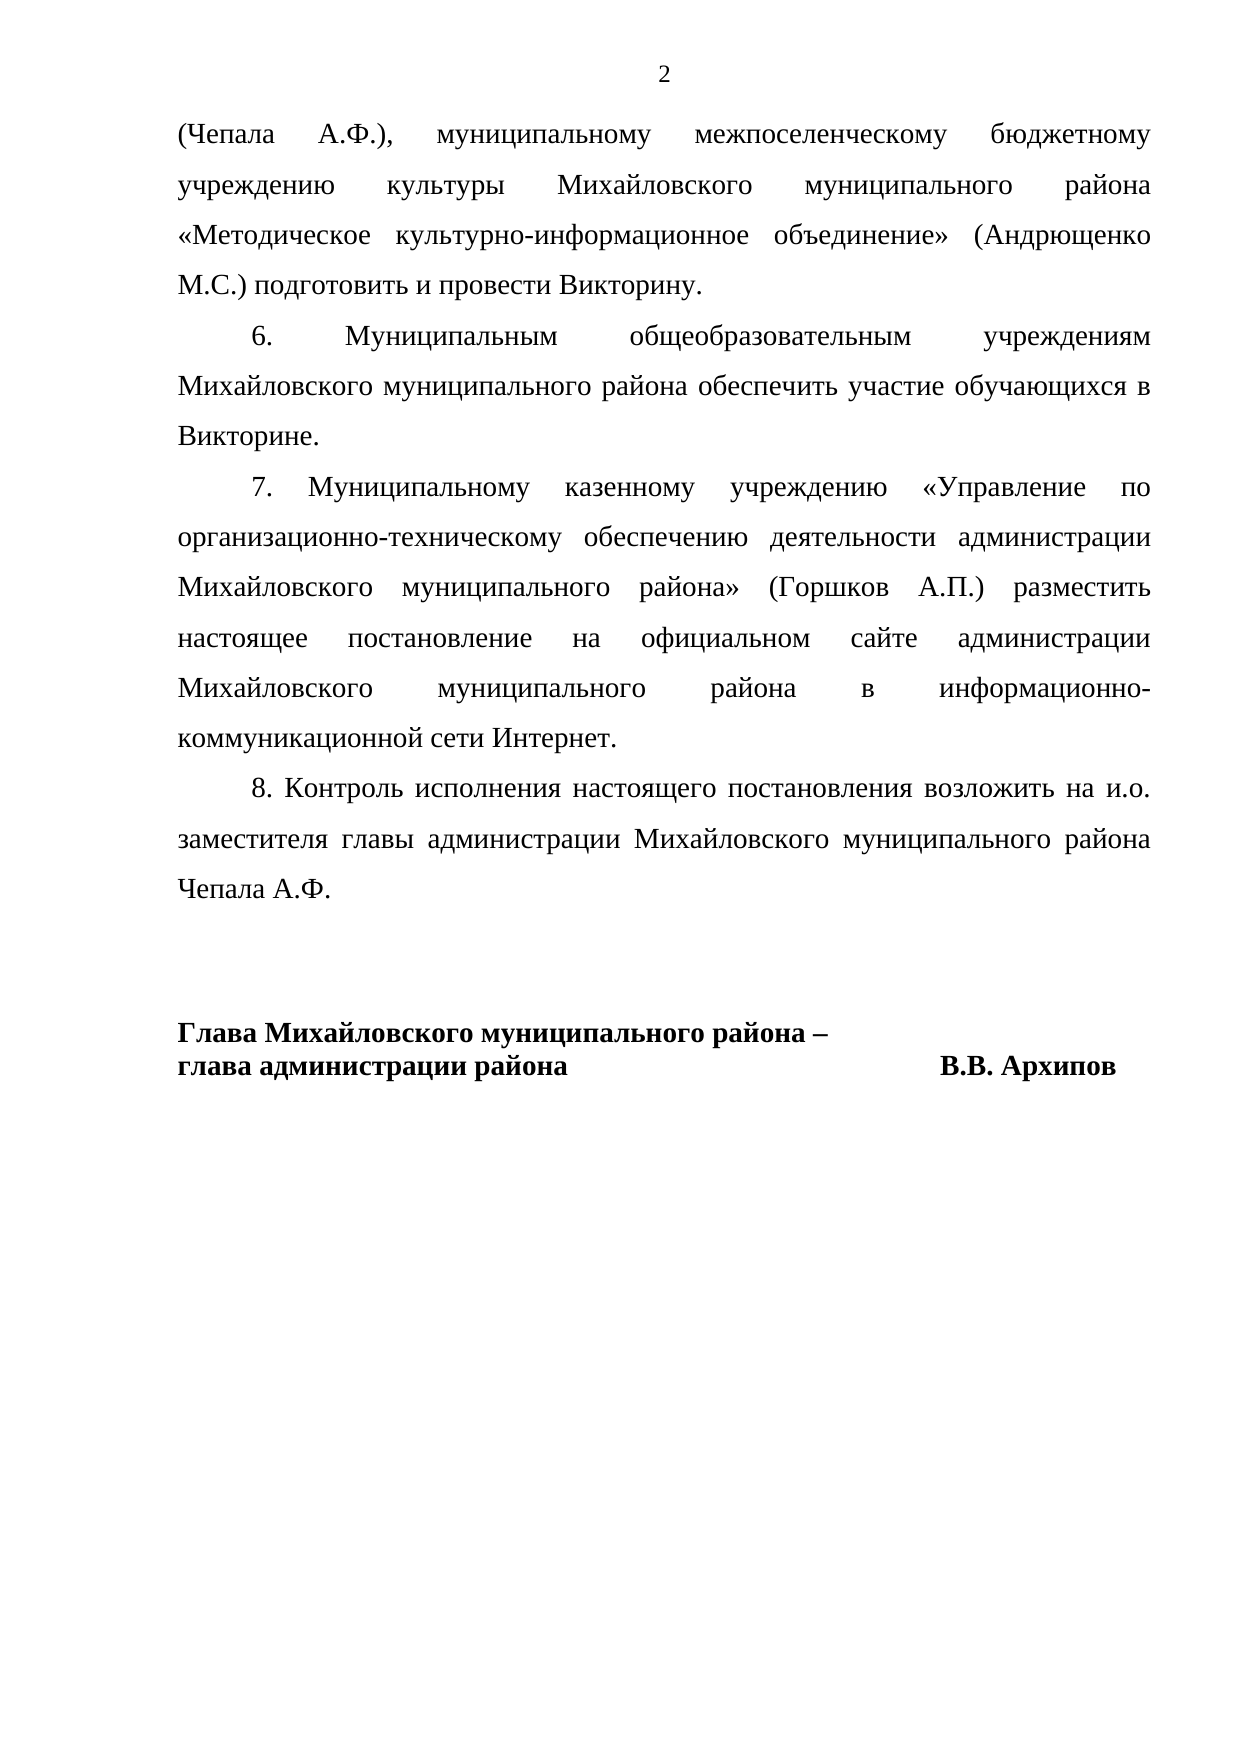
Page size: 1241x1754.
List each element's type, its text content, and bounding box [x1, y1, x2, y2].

text 8. Контроль исполнения настоящего постановления возложить на и.о. заместителя главы администрации Михайловского муниципального района Чепала А.Ф. [177, 771, 1152, 905]
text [177, 117, 1152, 301]
text глава администрации района В.В. Архипов [177, 1048, 1152, 1082]
text 7. Муниципальному казенному учреждению «Управление по организационно-техническому обеспечению деятельности администрации Михайловского муниципального района» (Горшков А.П.) разместить настоящее постановление на официальном сайте администрации Михайловского муниципального района в информационно-коммуникационной сети Интернет. [177, 469, 1152, 754]
text 6. Муниципальным общеобразовательным учреждениям Михайловского муниципального района обеспечить участие обучающихся в Викторине. [177, 318, 1152, 452]
text Глава Михайловского муниципального района – [177, 1015, 1152, 1048]
